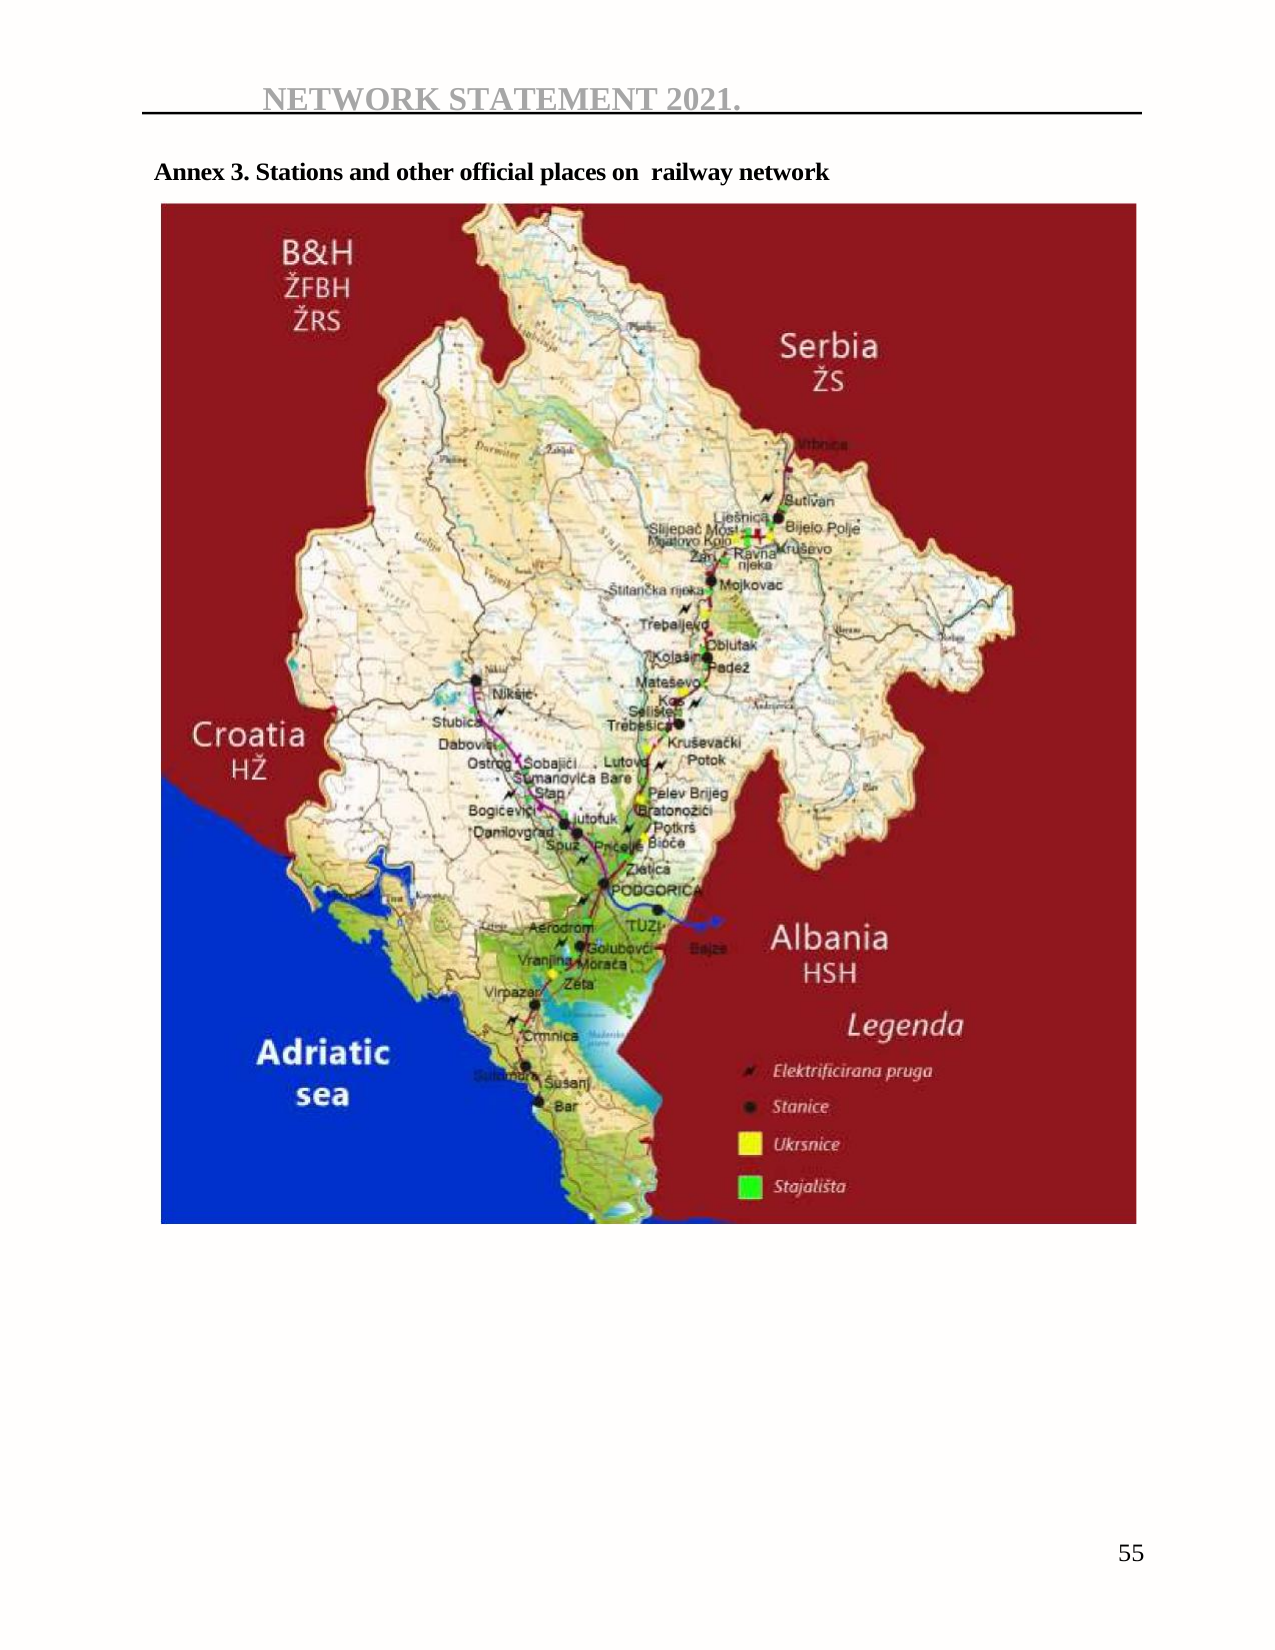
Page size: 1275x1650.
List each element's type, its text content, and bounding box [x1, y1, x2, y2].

text Annex 3. Stations and other official places on railway network [153, 157, 1139, 186]
picture [160, 201, 1137, 1225]
